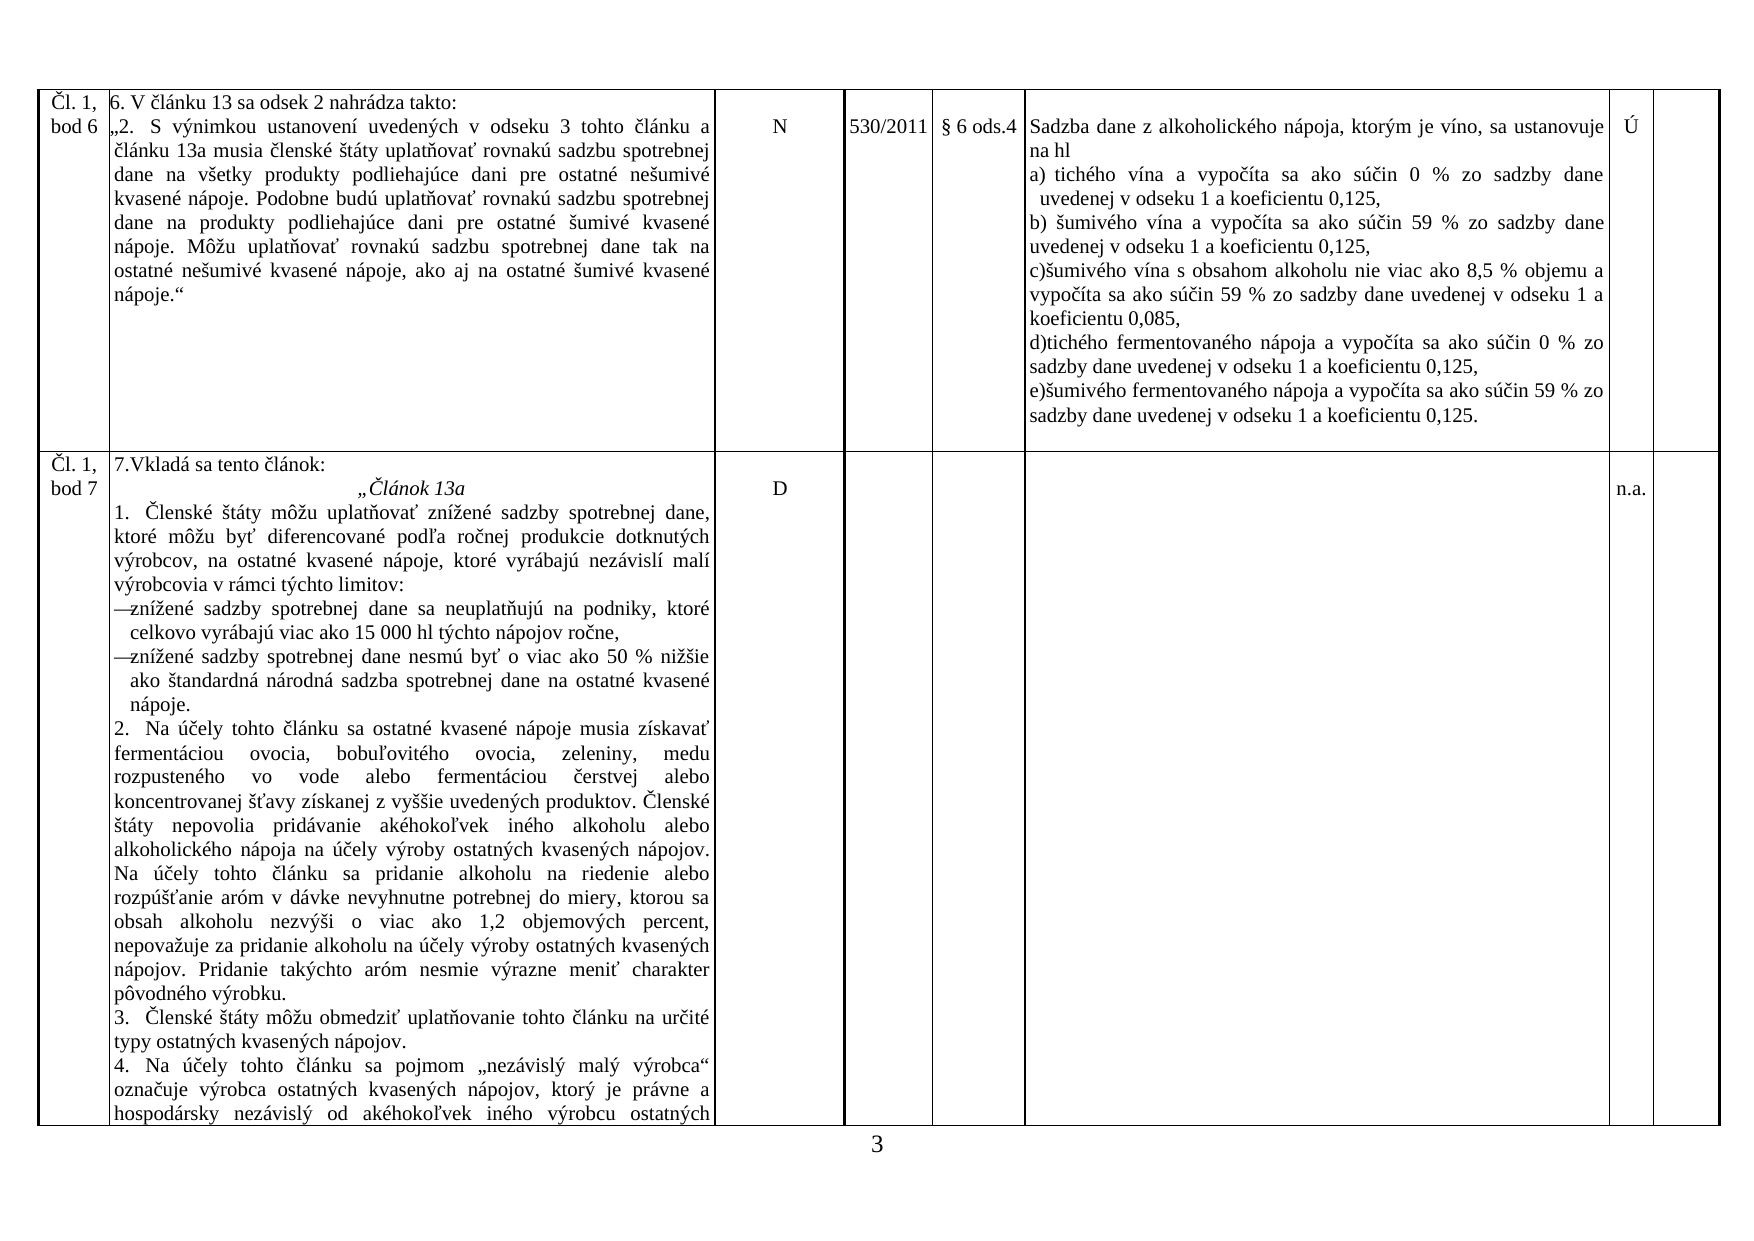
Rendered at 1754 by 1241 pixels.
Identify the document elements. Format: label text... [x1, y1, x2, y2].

table_cell 530/2011 [846, 90, 932, 451]
table_cell 6. V článku 13 sa odsek 2 nahrádza takto: „2. S výnimkou ustanovení uvedených v odseku 3 tohto článku a článku 13a musia členské štáty uplatňovať rovnakú sadzbu spotrebnej dane na všetky produkty podliehajúce dani pre ostatné nešumivé kvasené nápoje. Podobne budú uplatňovať rovnakú sadzbu spotrebnej dane na produkty podliehajúce dani pre ostatné šumivé kvasené nápoje. Môžu uplatňovať rovnakú sadzbu spotrebnej dane tak na ostatné nešumivé kvasené nápoje, ako aj na ostatné šumivé kvasené nápoje.“ [110, 90, 714, 451]
table_cell Sadzba dane z alkoholického nápoja, ktorým je víno, sa ustanovuje na hl tichého vína a vypočíta sa ako súčin 0 % zo sadzby dane uvedenej v odseku 1 a koeficientu 0,125, b) šumivého vína a vypočíta sa ako súčin 59 % zo sadzby dane uvedenej v odseku 1 a koeficientu 0,125, c)šumivého vína s obsahom alkoholu nie viac ako 8,5 % objemu a vypočíta sa ako súčin 59 % zo sadzby dane uvedenej v odseku 1 a koeficientu 0,085, d)tichého fermentovaného nápoja a vypočíta sa ako súčin 0 % zo sadzby dane uvedenej v odseku 1 a koeficientu 0,125, e)šumivého fermentovaného nápoja a vypočíta sa ako súčin 59 % zo sadzby dane uvedenej v odseku 1 a koeficientu 0,125. [1026, 90, 1609, 451]
table_cell [1654, 90, 1718, 451]
table_cell Ú [1610, 90, 1653, 451]
table_cell n.a. [1610, 452, 1653, 1125]
table_cell N [716, 90, 843, 451]
table_cell Čl. 1, bod 6 [40, 90, 109, 451]
table_cell [846, 452, 932, 1125]
table_cell [1654, 452, 1718, 1125]
table_cell [1026, 452, 1609, 1125]
table_cell [933, 452, 1024, 1125]
table_cell § 6 ods.4 [933, 90, 1024, 451]
table_cell D [716, 452, 843, 1125]
table_cell Čl. 1, bod 7 [40, 452, 109, 1125]
